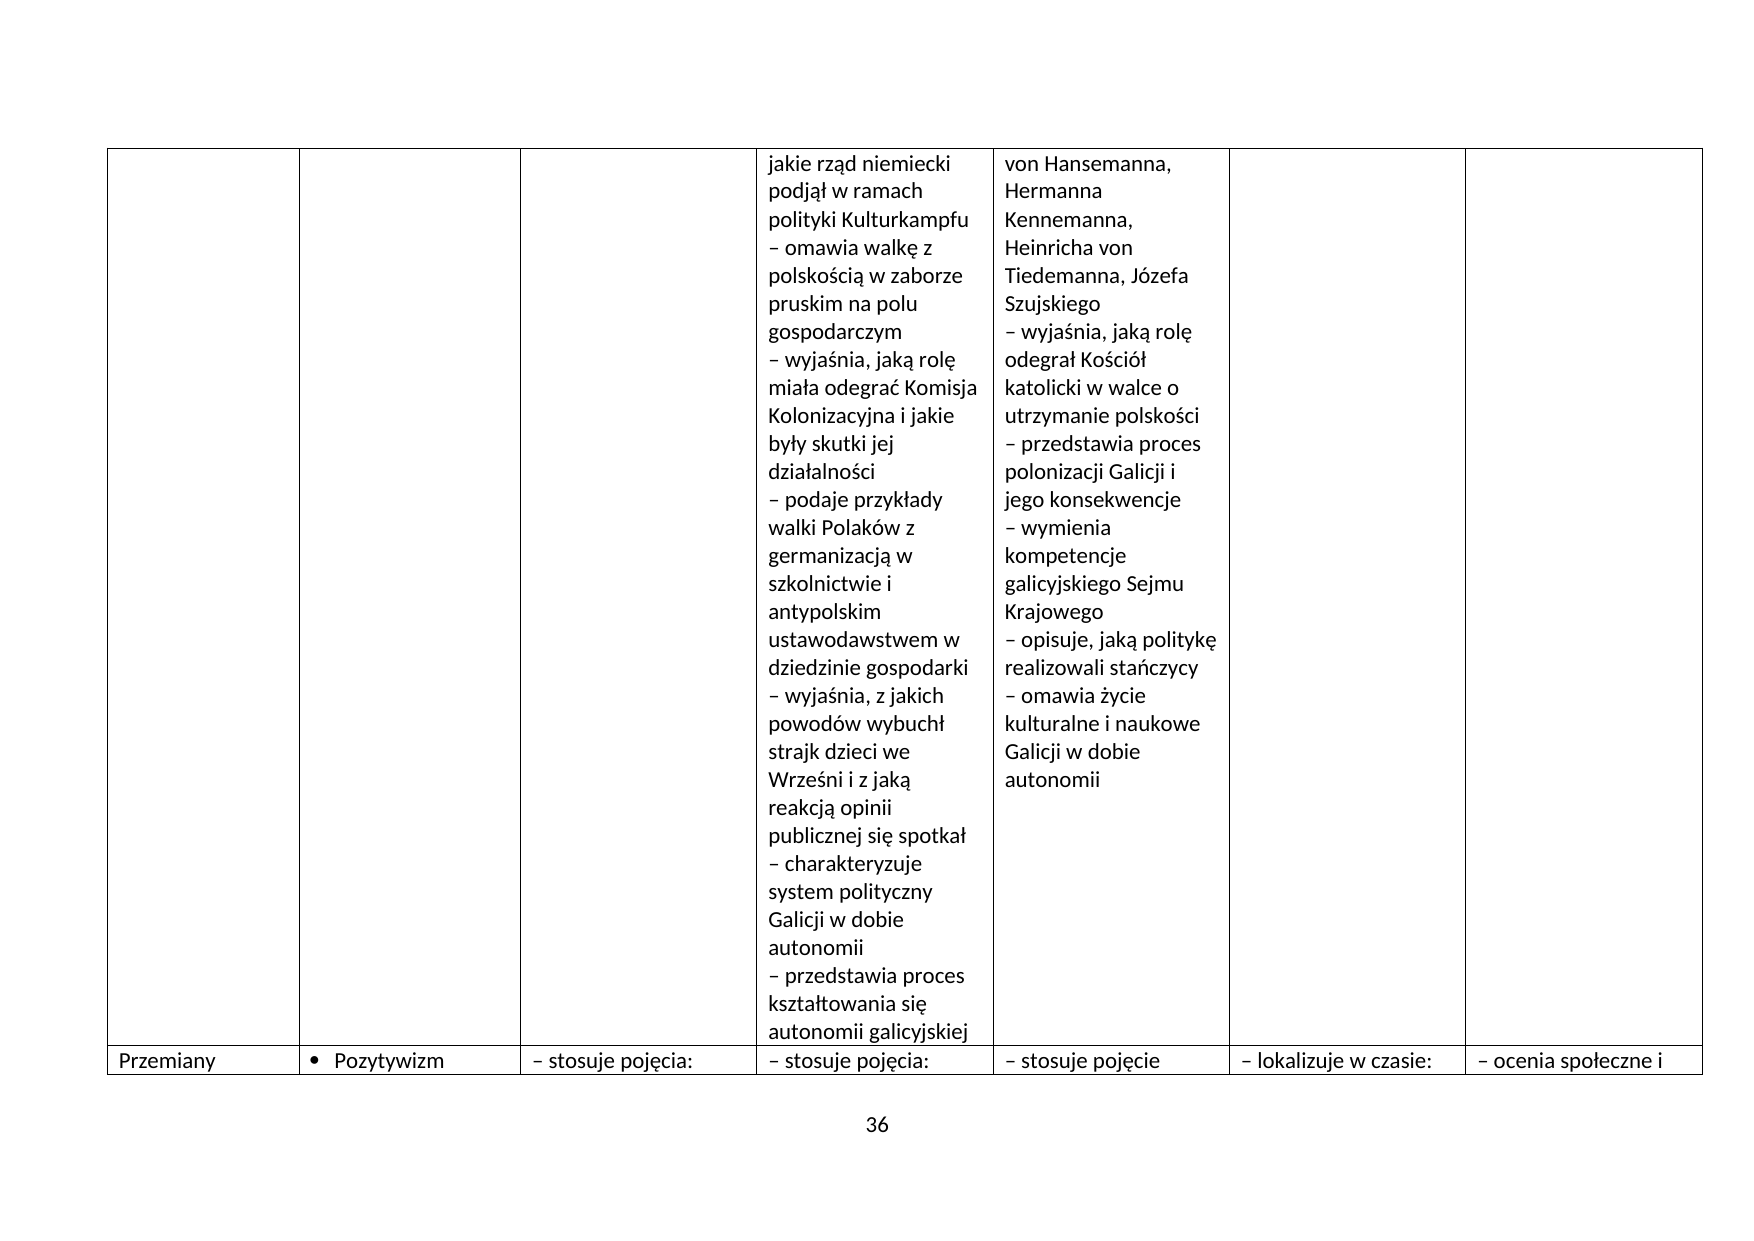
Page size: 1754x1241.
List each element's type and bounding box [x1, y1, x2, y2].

table_header [108, 149, 299, 1045]
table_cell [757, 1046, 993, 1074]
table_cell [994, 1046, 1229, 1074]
table_cell [108, 1046, 299, 1074]
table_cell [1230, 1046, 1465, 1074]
table_header [1466, 149, 1702, 1045]
table_header [994, 149, 1229, 1045]
table_header [300, 149, 520, 1045]
table_cell [1466, 1046, 1702, 1074]
table_header [757, 149, 993, 1045]
table_header [521, 149, 756, 1045]
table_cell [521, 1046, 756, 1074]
table_header [1230, 149, 1465, 1045]
table_cell [300, 1046, 520, 1074]
